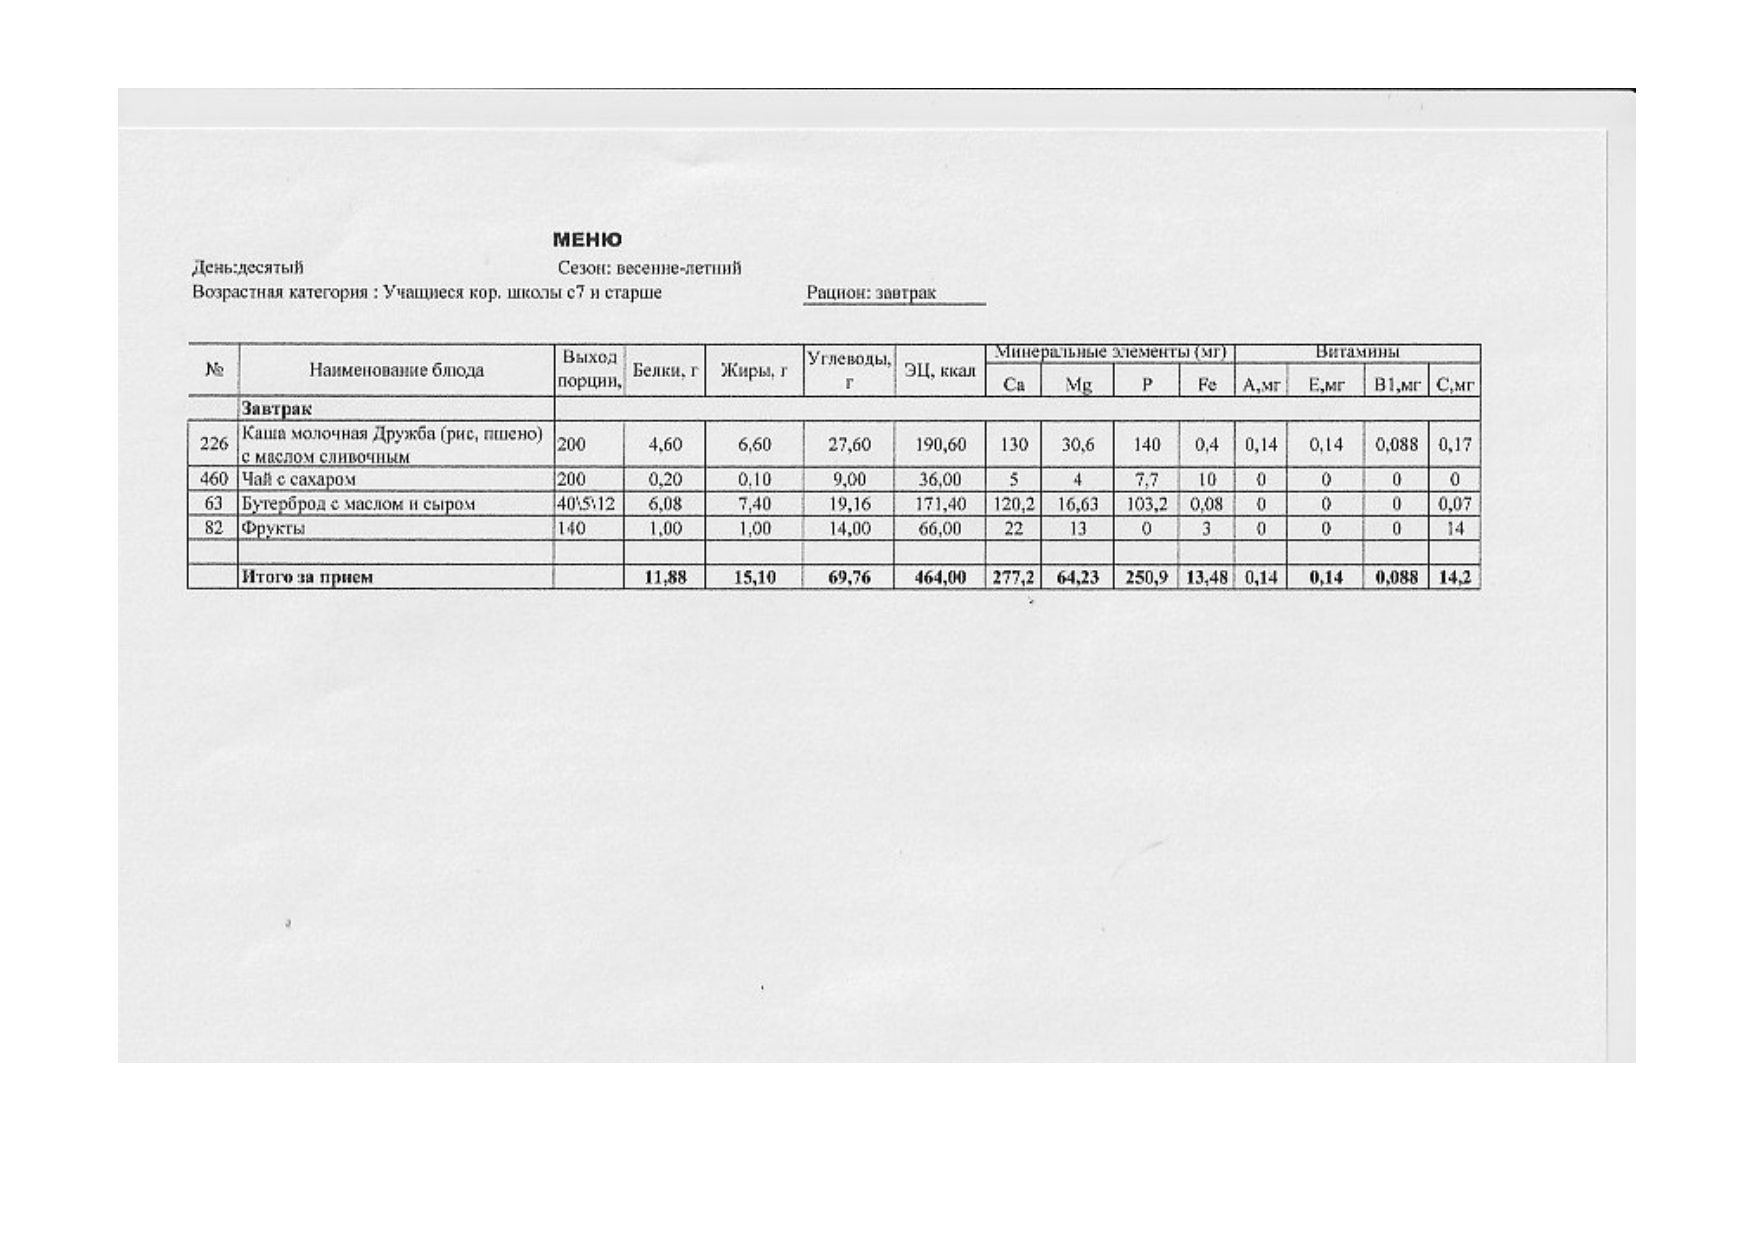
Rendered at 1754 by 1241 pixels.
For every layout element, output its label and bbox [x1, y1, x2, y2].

picture [118, 88, 1636, 1063]
